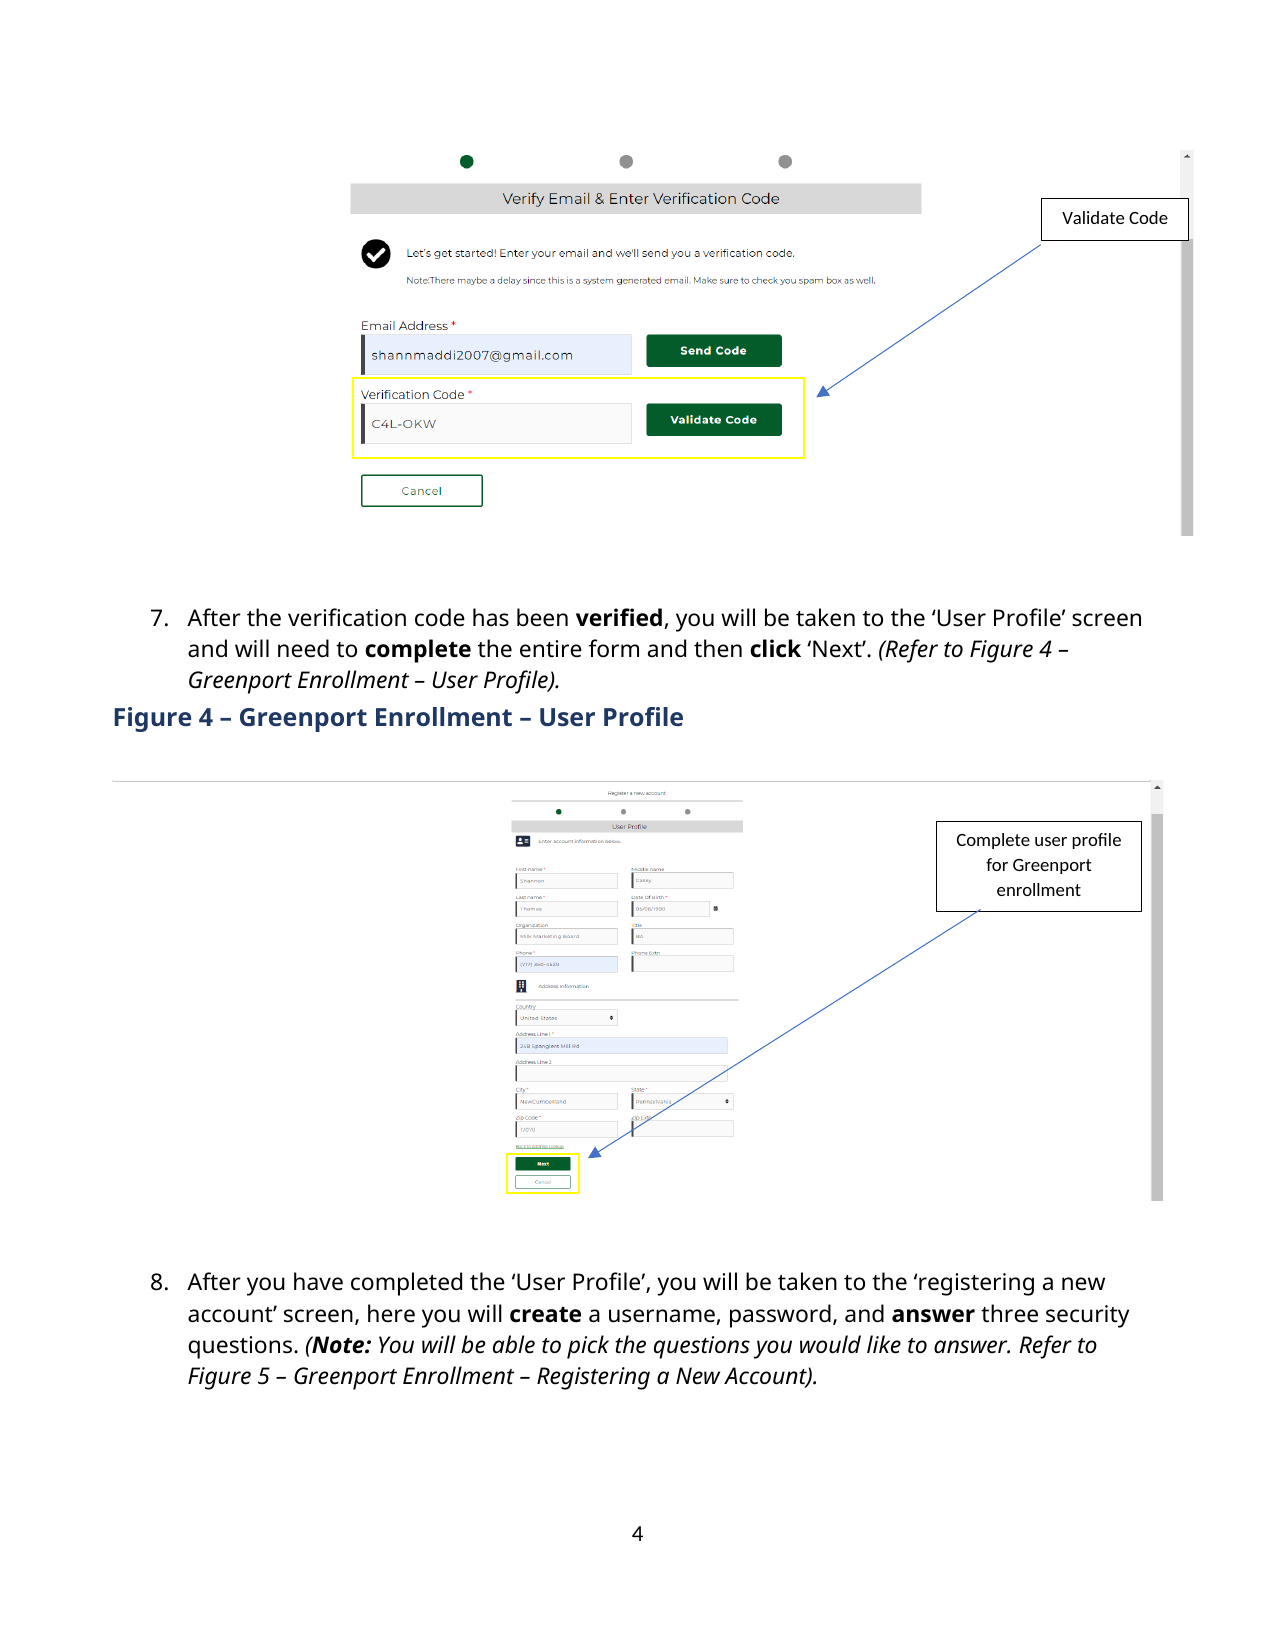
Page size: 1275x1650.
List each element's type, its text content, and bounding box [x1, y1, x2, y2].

picture [112, 150, 1194, 536]
list After you have completed the ‘User Profile’, you will be taken to the ‘registering a new account’ screen, here you will create a username, password, and answer three security questions. (Note: You will be able to pick the questions you would like to answer. Refer to Figure 5 – Greenport Enrollment – Registering a New Account). [150, 1266, 1162, 1391]
list After the verification code has been verified, you will be taken to the ‘User Profile’ screen and will need to complete the entire form and then click ‘Next’. (Refer to Figure 4 – Greenport Enrollment – User Profile). [150, 602, 1162, 695]
subtitle Figure 4 – Greenport Enrollment – User Profile [112, 699, 1162, 734]
picture [112, 780, 1164, 1201]
